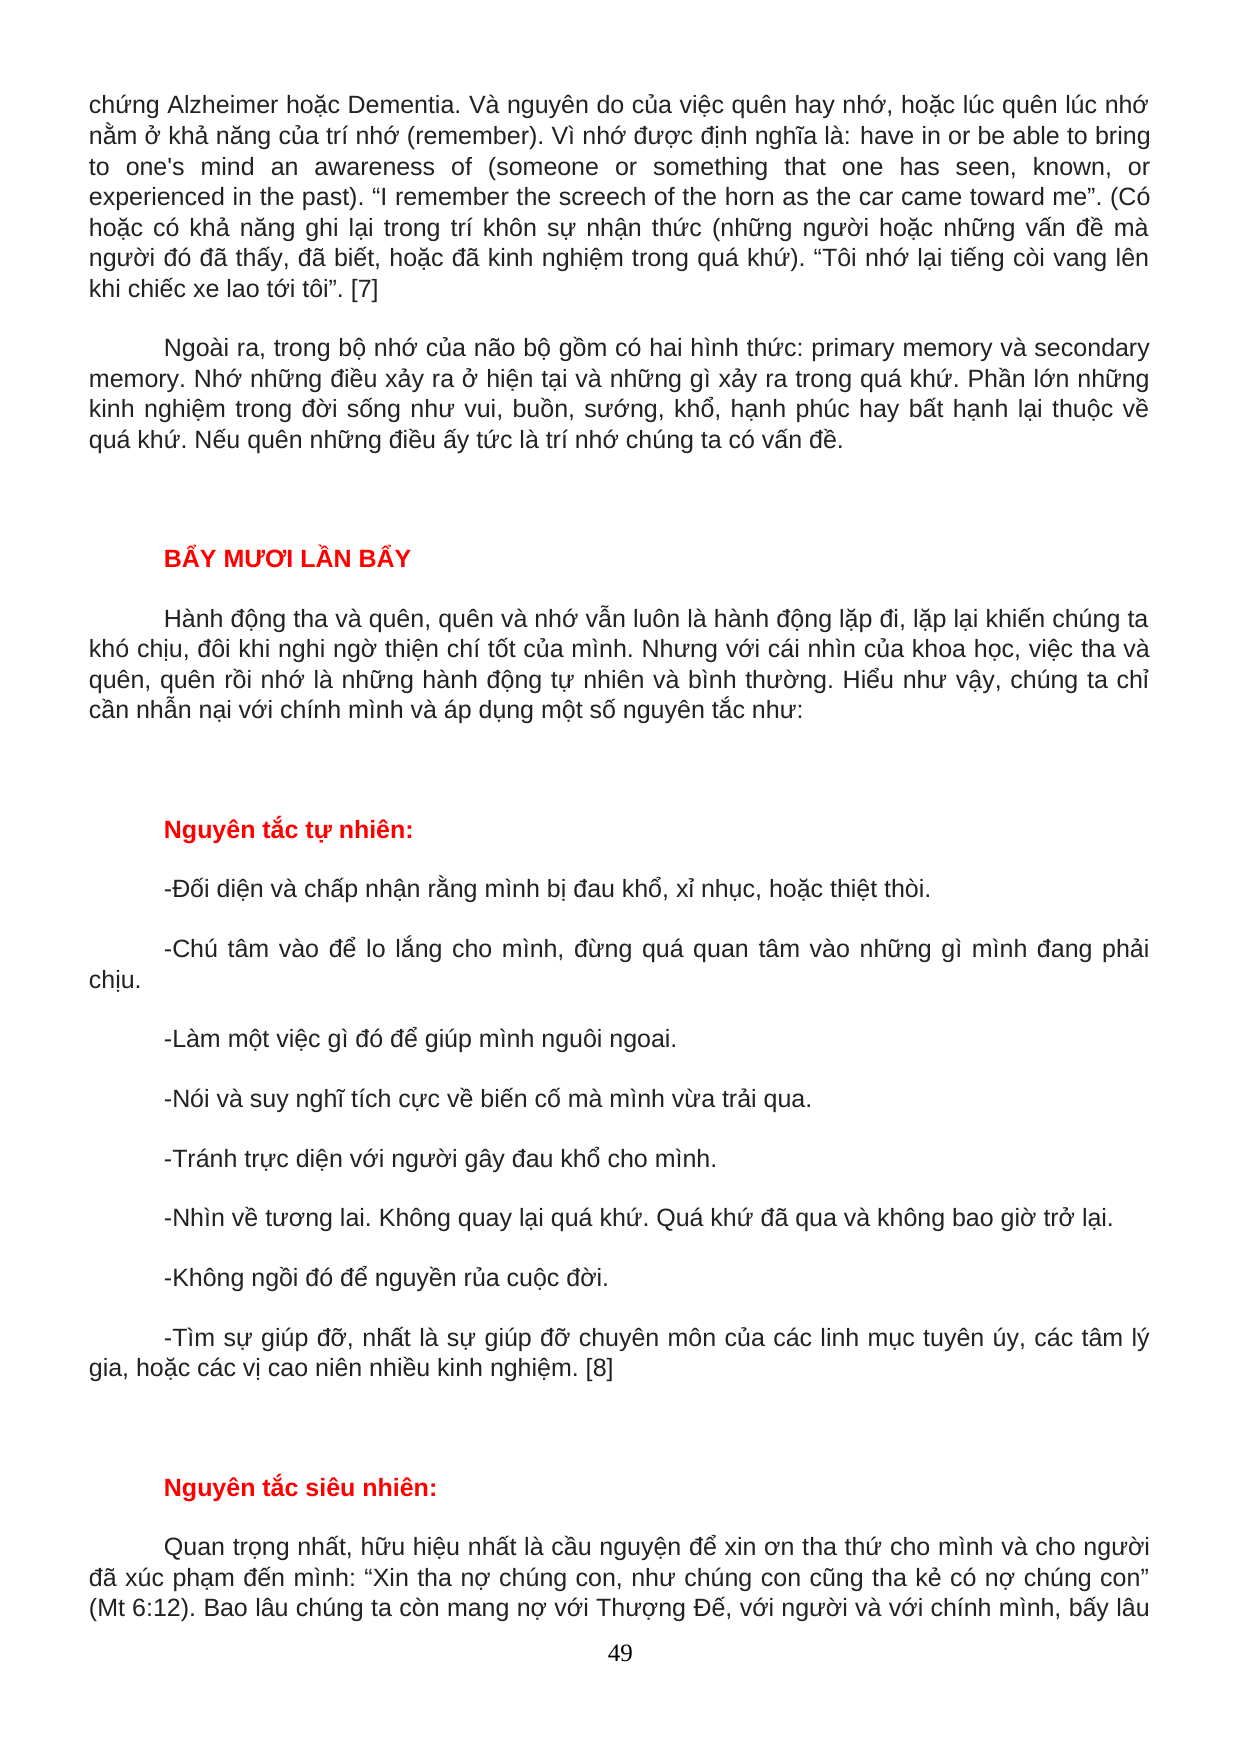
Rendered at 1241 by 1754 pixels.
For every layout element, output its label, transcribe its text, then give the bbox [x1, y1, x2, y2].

text Nguyên tắc tự nhiên: [89, 813, 1152, 843]
text -Đối diện và chấp nhận rằng mình bị đau khổ, xỉ nhục, hoặc thiệt thòi. [89, 873, 1152, 903]
text -Chú tâm vào để lo lắng cho mình, đừng quá quan tâm vào những gì mình đang phải chịu. [89, 932, 1152, 993]
text BẨY MƯƠI LẦN BẨY [89, 542, 1152, 573]
text -Tìm sự giúp đỡ, nhất là sự giúp đỡ chuyên môn của các linh mục tuyên úy, các tâm lý gia, hoặc các vị cao niên nhiều kinh nghiệm. [8] [89, 1321, 1152, 1382]
text -Nói và suy nghĩ tích cực về biến cố mà mình vừa trải qua. [89, 1082, 1152, 1113]
text -Tránh trực diện với người gây đau khổ cho mình. [89, 1142, 1152, 1172]
text Nguyên tắc siêu nhiên: [89, 1471, 1152, 1501]
text -Không ngồi đó để nguyền rủa cuộc đời. [89, 1261, 1152, 1292]
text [89, 1531, 1152, 1622]
text -Làm một việc gì đó để giúp mình nguôi ngoai. [89, 1023, 1152, 1053]
text Hành động tha và quên, quên và nhớ vẫn luôn là hành động lặp đi, lặp lại khiến chúng ta khó chịu, đôi khi nghi ngờ thiện chí tốt của mình. Nhưng với cái nhìn của khoa học, việc tha và quên, quên rồi nhớ là những hành động tự nhiên và bình thường. Hiểu như vậy, chúng ta chỉ cần nhẫn nại với chính mình và áp dụng một số nguyên tắc như: [89, 602, 1152, 724]
text -Nhìn về tương lai. Không quay lại quá khứ. Quá khứ đã qua và không bao giờ trở lại. [89, 1202, 1152, 1232]
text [89, 89, 1152, 302]
text Ngoài ra, trong bộ nhớ của não bộ gồm có hai hình thức: primary memory và secondary memory. Nhớ những điều xảy ra ở hiện tại và những gì xảy ra trong quá khứ. Phần lớn những kinh nghiệm trong đời sống như vui, buồn, sướng, khổ, hạnh phúc hay bất hạnh lại thuộc về quá khứ. Nếu quên những điều ấy tức là trí nhớ chúng ta có vấn đề. [89, 331, 1152, 453]
